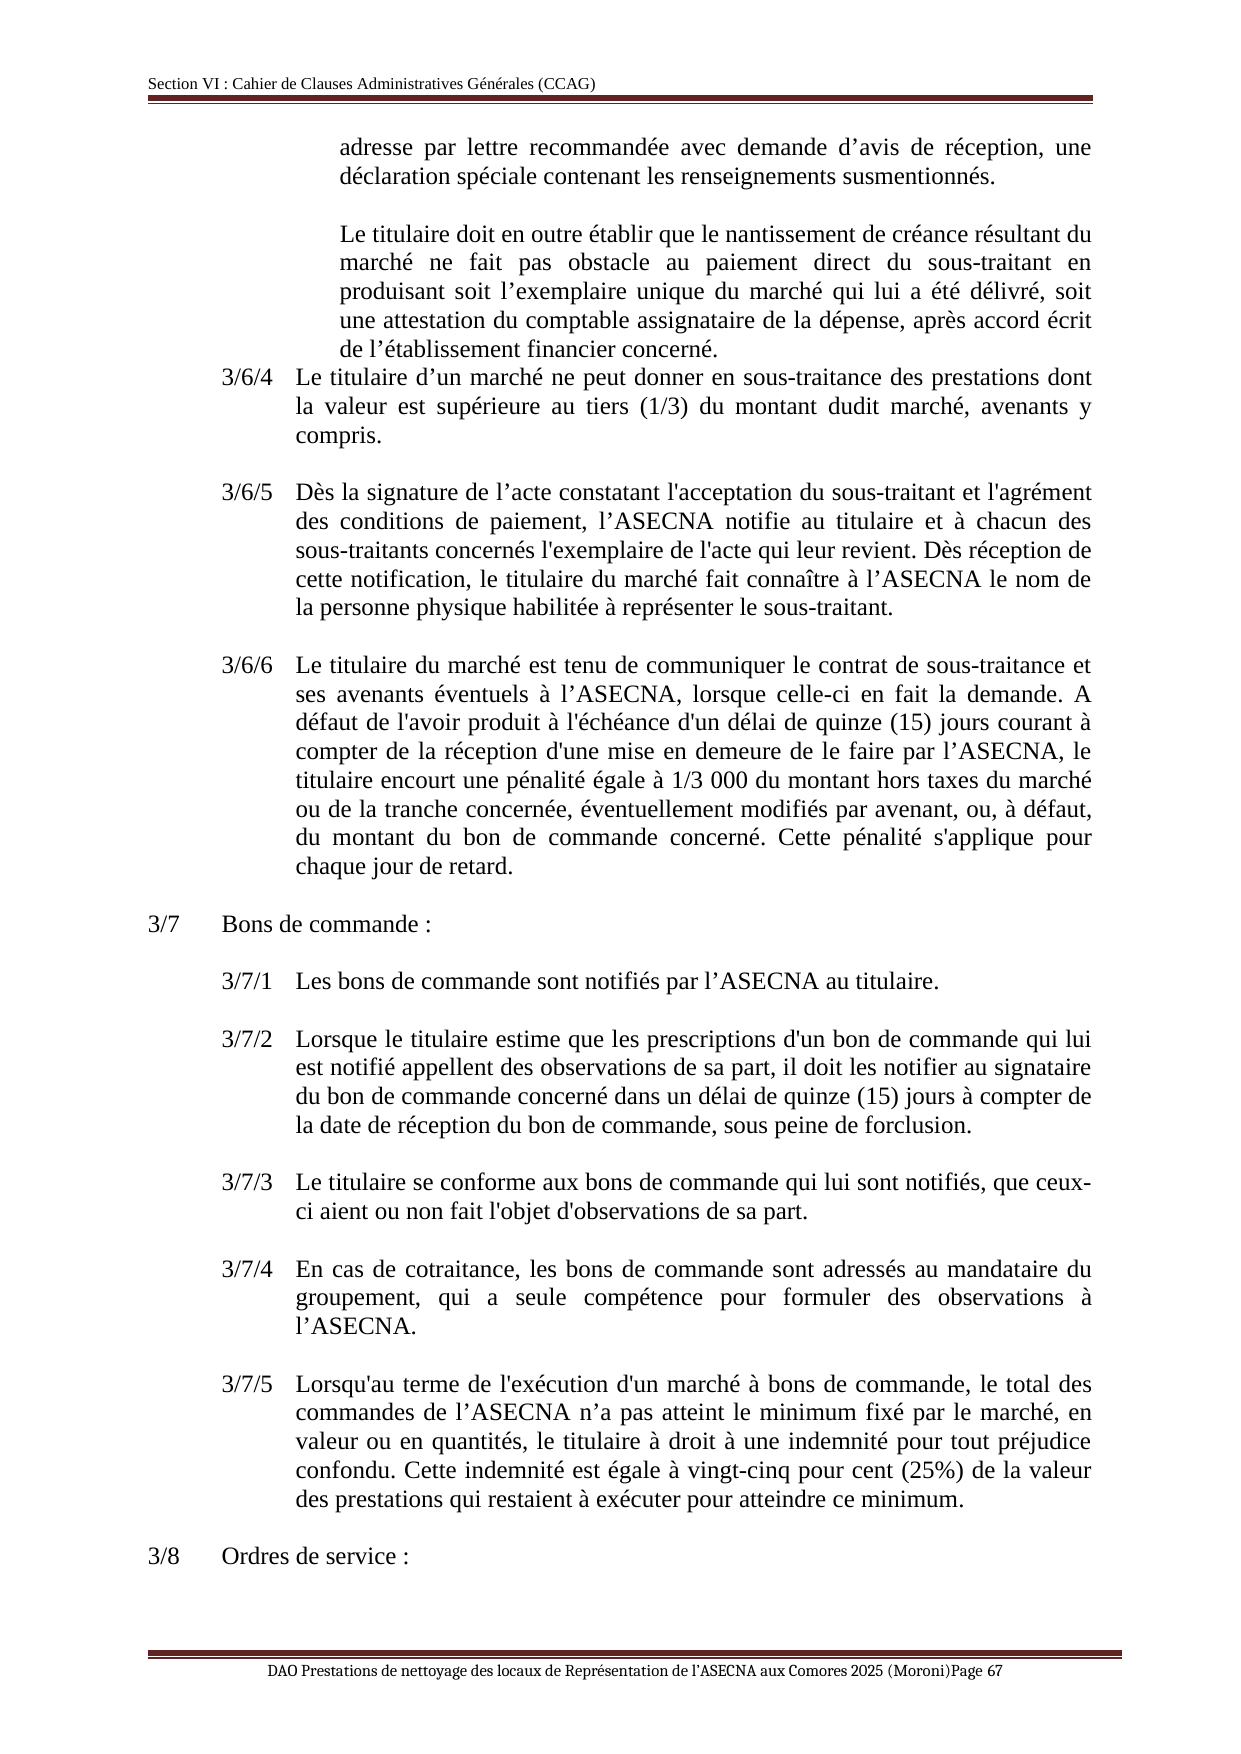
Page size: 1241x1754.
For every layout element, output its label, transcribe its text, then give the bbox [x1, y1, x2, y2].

list En cas de cotraitance, les bons de commande sont adressés au mandataire du groupement, qui a seule compétence pour formuler des observations à l’ASECNA. [221, 1254, 1093, 1340]
text Le titulaire doit en outre établir que le nantissement de créance résultant du marché ne fait pas obstacle au paiement direct du sous-traitant en produisant soit l’exemplaire unique du marché qui lui a été délivré, soit une attestation du comptable assignataire de la dépense, après accord écrit de l’établissement financier concerné. [339, 219, 1093, 362]
list Les bons de commande sont notifiés par l’ASECNA au titulaire. [221, 966, 1093, 995]
list Le titulaire d’un marché ne peut donner en sous-traitance des prestations dont la valeur est supérieure au tiers (1/3) du montant dudit marché, avenants y compris. [221, 362, 1093, 449]
list Lorsque le titulaire estime que les prescriptions d'un bon de commande qui lui est notifié appellent des observations de sa part, il doit les notifier au signataire du bon de commande concerné dans un délai de quinze (15) jours à compter de la date de réception du bon de commande, sous peine de forclusion. [221, 1024, 1093, 1139]
list Dès la signature de l’acte constatant l'acceptation du sous-traitant et l'agrément des conditions de paiement, l’ASECNA notifie au titulaire et à chacun des sous-traitants concernés l'exemplaire de l'acte qui leur revient. Dès réception de cette notification, le titulaire du marché fait connaître à l’ASECNA le nom de la personne physique habilitée à représenter le sous-traitant. [221, 477, 1093, 621]
list Ordres de service : [148, 1541, 1093, 1570]
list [295, 132, 1093, 190]
list Le titulaire du marché est tenu de communiquer le contrat de sous-traitance et ses avenants éventuels à l’ASECNA, lorsque celle-ci en fait la demande. A défaut de l'avoir produit à l'échéance d'un délai de quinze (15) jours courant à compter de la réception d'une mise en demeure de le faire par l’ASECNA, le titulaire encourt une pénalité égale à 1/3 000 du montant hors taxes du marché ou de la tranche concernée, éventuellement modifiés par avenant, ou, à défaut, du montant du bon de commande concerné. Cette pénalité s'applique pour chaque jour de retard. [221, 650, 1093, 880]
list Bons de commande : [148, 909, 1093, 937]
list Lorsqu'au terme de l'exécution d'un marché à bons de commande, le total des commandes de l’ASECNA n’a pas atteint le minimum fixé par le marché, en valeur ou en quantités, le titulaire à droit à une indemnité pour tout préjudice confondu. Cette indemnité est égale à vingt-cinq pour cent (25%) de la valeur des prestations qui restaient à exécuter pour atteindre ce minimum. [221, 1369, 1093, 1512]
list Le titulaire se conforme aux bons de commande qui lui sont notifiés, que ceux-ci aient ou non fait l'objet d'observations de sa part. [221, 1167, 1093, 1225]
